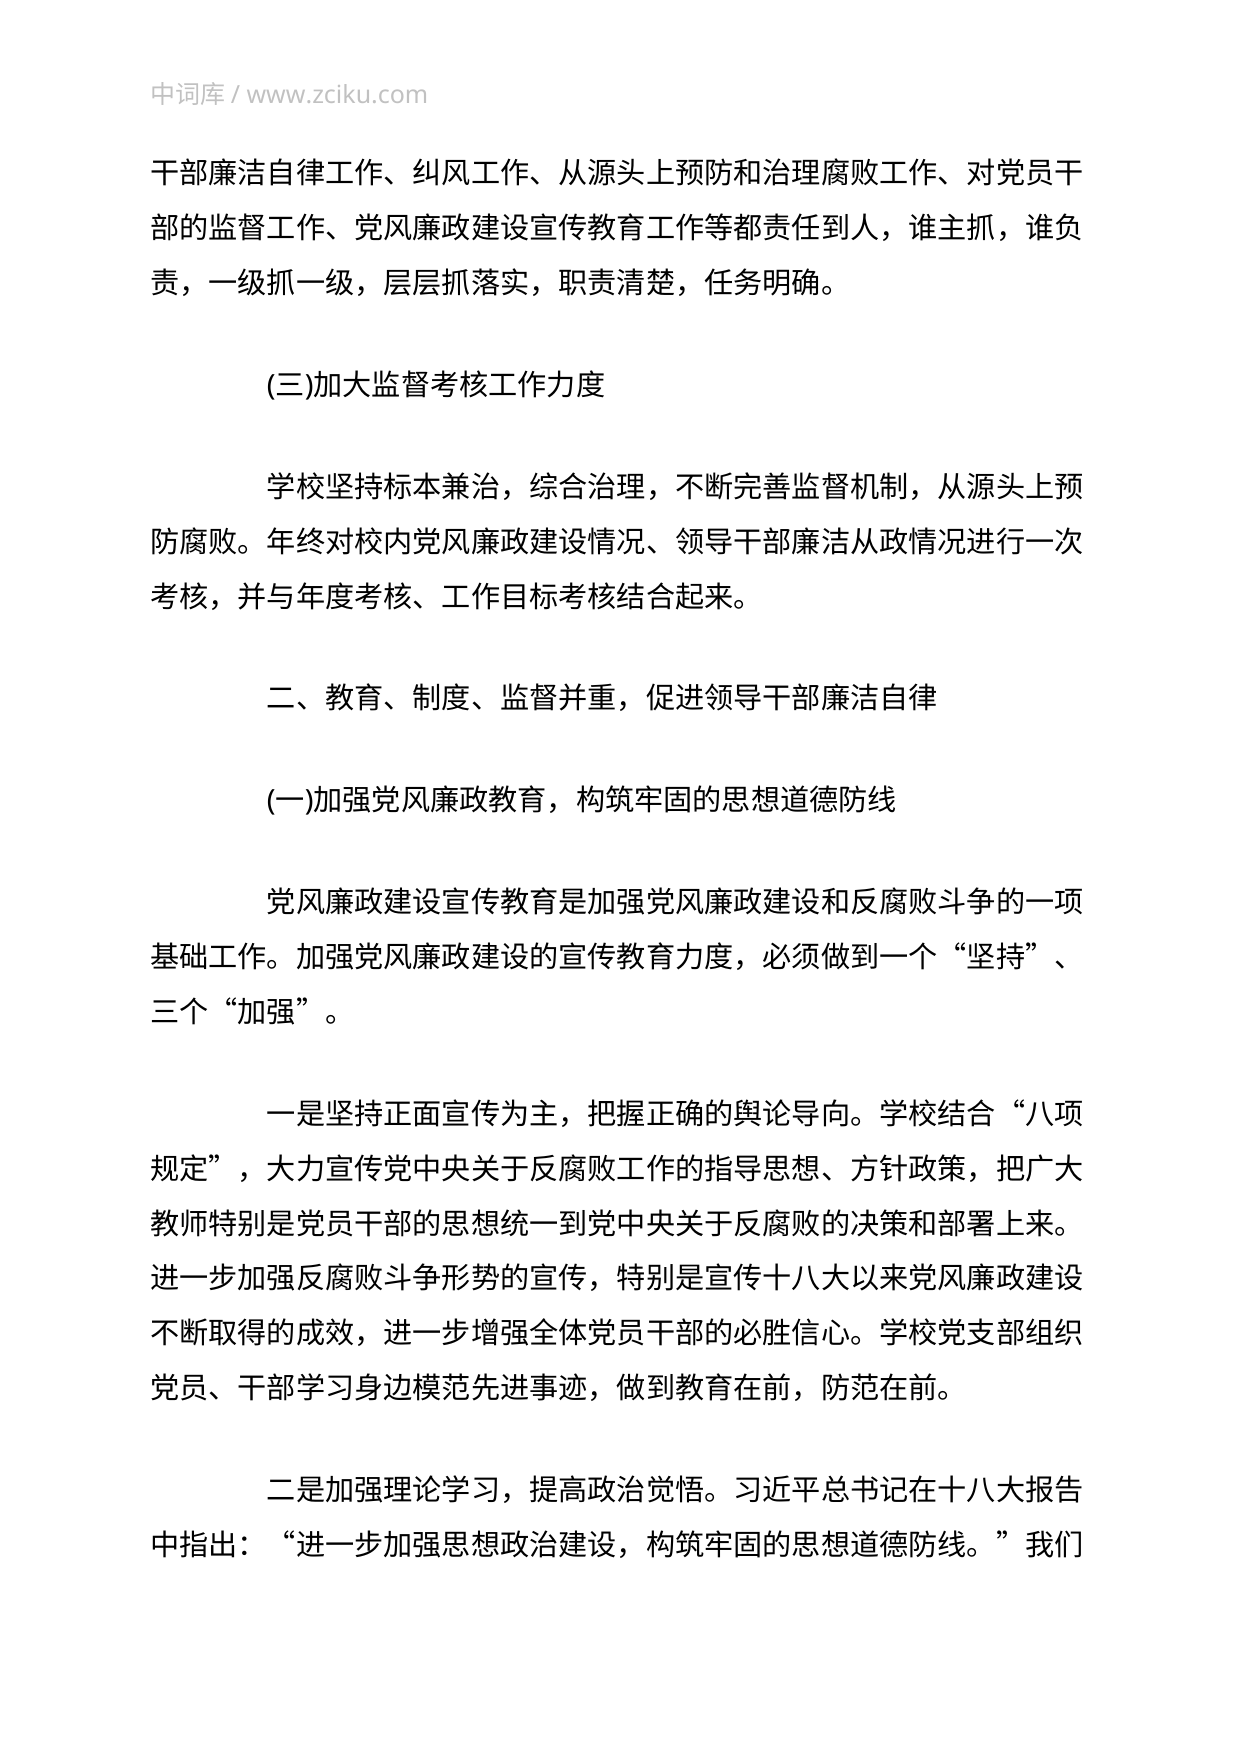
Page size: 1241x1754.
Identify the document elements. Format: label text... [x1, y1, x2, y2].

text 一是坚持正面宣传为主，把握正确的舆论导向。学校结合“八项规定”，大力宣传党中央关于反腐败工作的指导思想、方针政策，把广大教师特别是党员干部的思想统一到党中央关于反腐败的决策和部署上来。进一步加强反腐败斗争形势的宣传，特别是宣传十八大以来党风廉政建设不断取得的成效，进一步增强全体党员干部的必胜信心。学校党支部组织党员、干部学习身边模范先进事迹，做到教育在前，防范在前。 [150, 1090, 1090, 1407]
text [150, 1467, 1090, 1564]
text (三)加大监督考核工作力度 [150, 362, 1090, 404]
text 二、教育、制度、监督并重，促进领导干部廉洁自律 [150, 675, 1090, 717]
text 学校坚持标本兼治，综合治理，不断完善监督机制，从源头上预防腐败。年终对校内党风廉政建设情况、领导干部廉洁从政情况进行一次考核，并与年度考核、工作目标考核结合起来。 [150, 463, 1090, 616]
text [150, 150, 1090, 302]
text 党风廉政建设宣传教育是加强党风廉政建设和反腐败斗争的一项基础工作。加强党风廉政建设的宣传教育力度，必须做到一个“坚持”、三个“加强”。 [150, 879, 1090, 1031]
text (一)加强党风廉政教育，构筑牢固的思想道德防线 [150, 777, 1090, 819]
